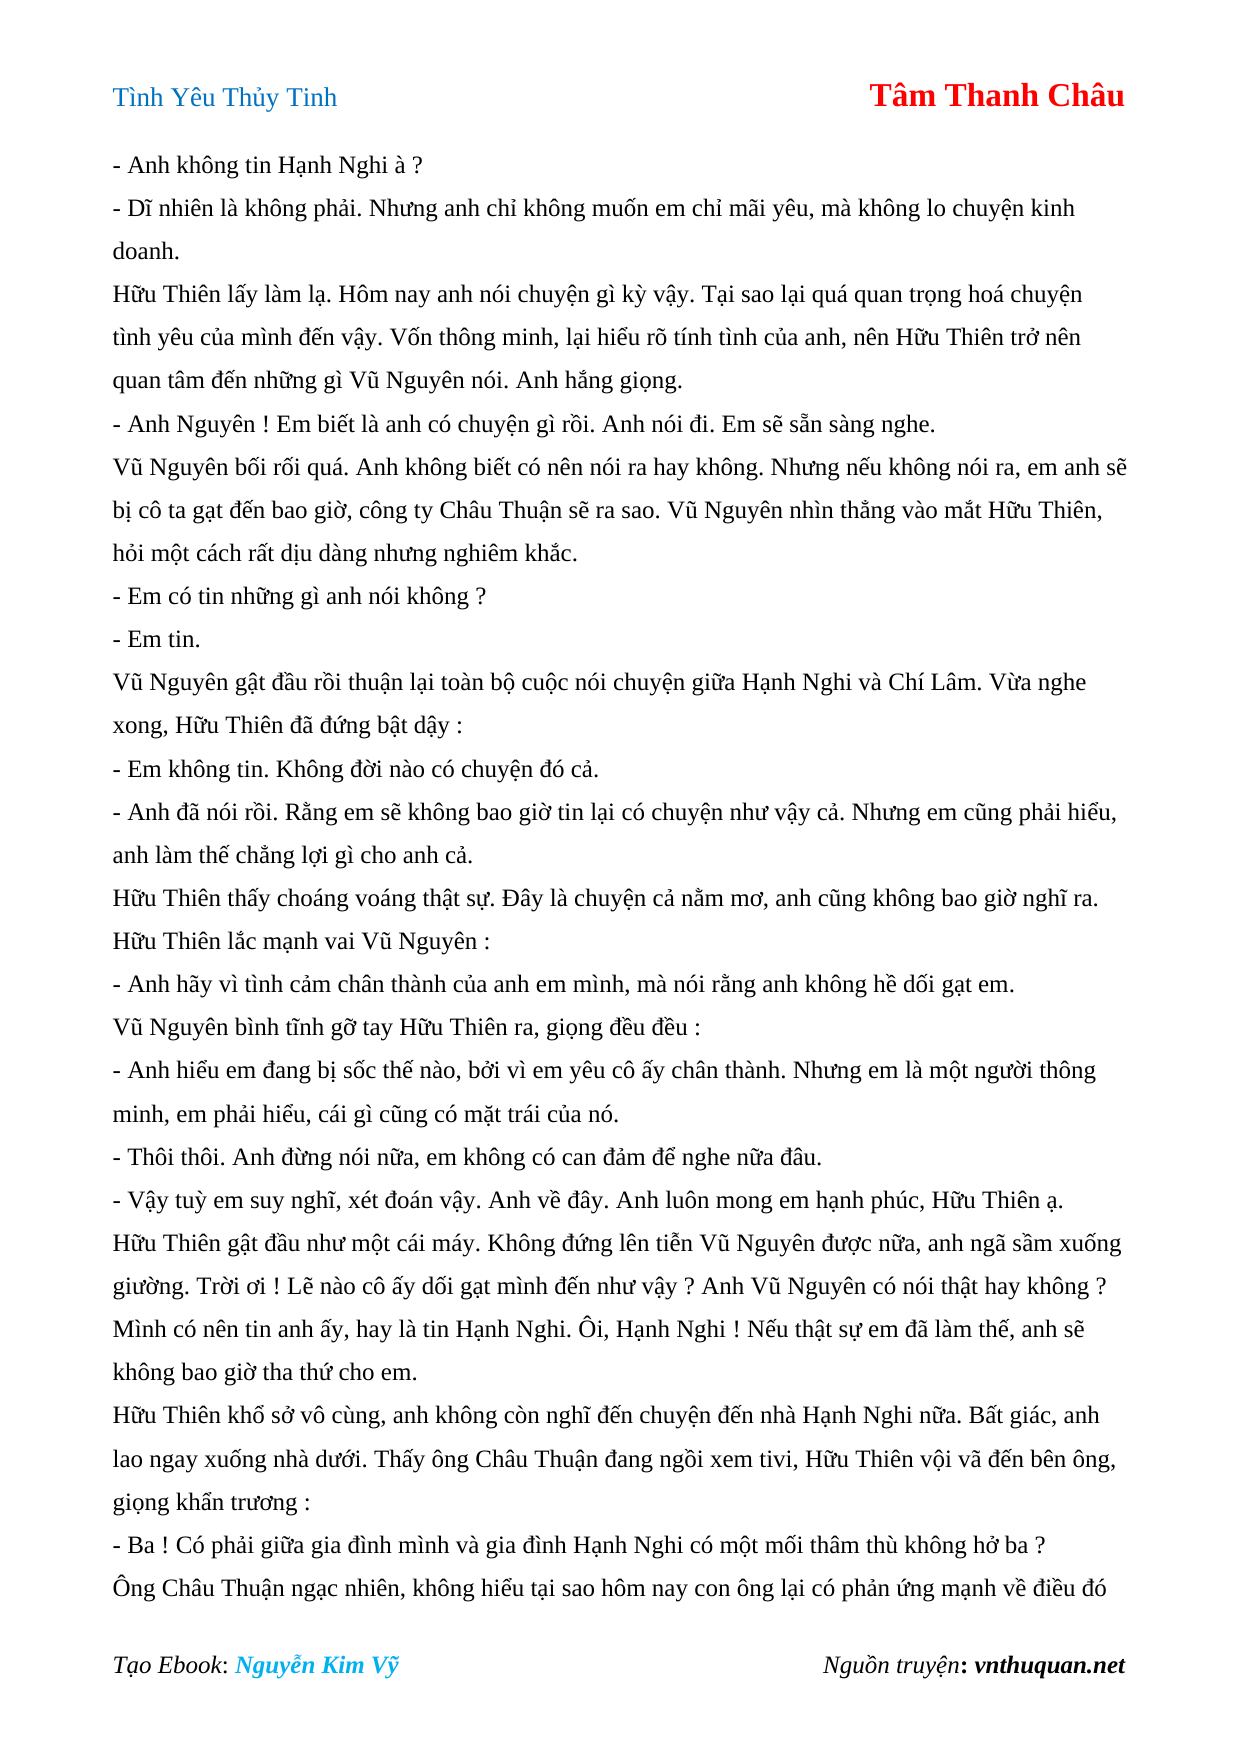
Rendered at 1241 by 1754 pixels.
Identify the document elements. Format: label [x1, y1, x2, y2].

text [112, 150, 1128, 1602]
